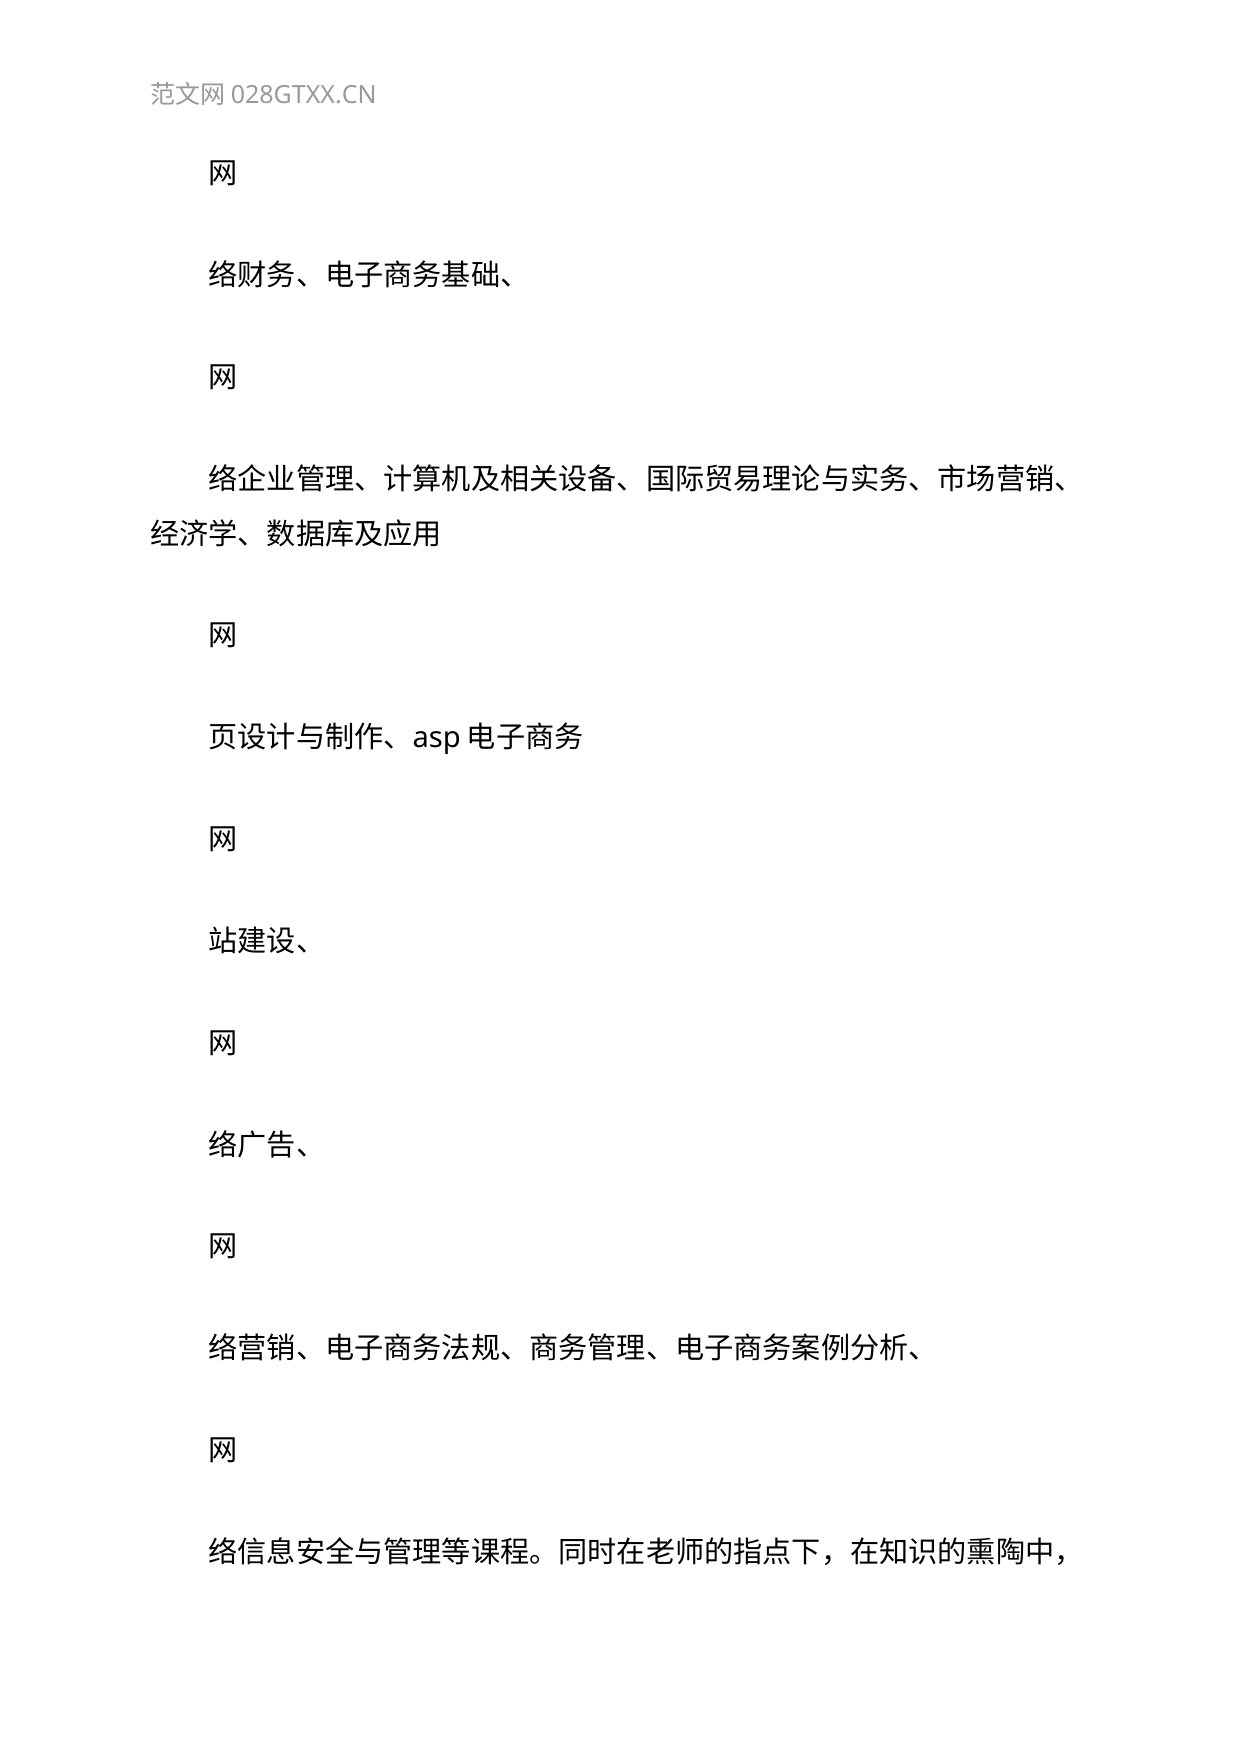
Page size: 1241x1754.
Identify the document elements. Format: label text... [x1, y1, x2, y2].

text 网 [150, 353, 1090, 396]
text 络广告、 [150, 1121, 1090, 1163]
text 网 [150, 1426, 1090, 1469]
text 网 [150, 612, 1090, 654]
text 站建设、 [150, 917, 1090, 960]
text 络财务、电子商务基础、 [150, 252, 1090, 294]
text 页设计与制作、asp电子商务 [150, 714, 1090, 756]
text 网 [150, 1019, 1090, 1062]
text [150, 1528, 1090, 1570]
text 络营销、电子商务法规、商务管理、电子商务案例分析、 [150, 1324, 1090, 1367]
text 络企业管理、计算机及相关设备、国际贸易理论与实务、市场营销、经济学、数据库及应用 [150, 455, 1090, 552]
text 网 [150, 1223, 1090, 1265]
text 网 [150, 816, 1090, 858]
text 网 [150, 150, 1090, 192]
